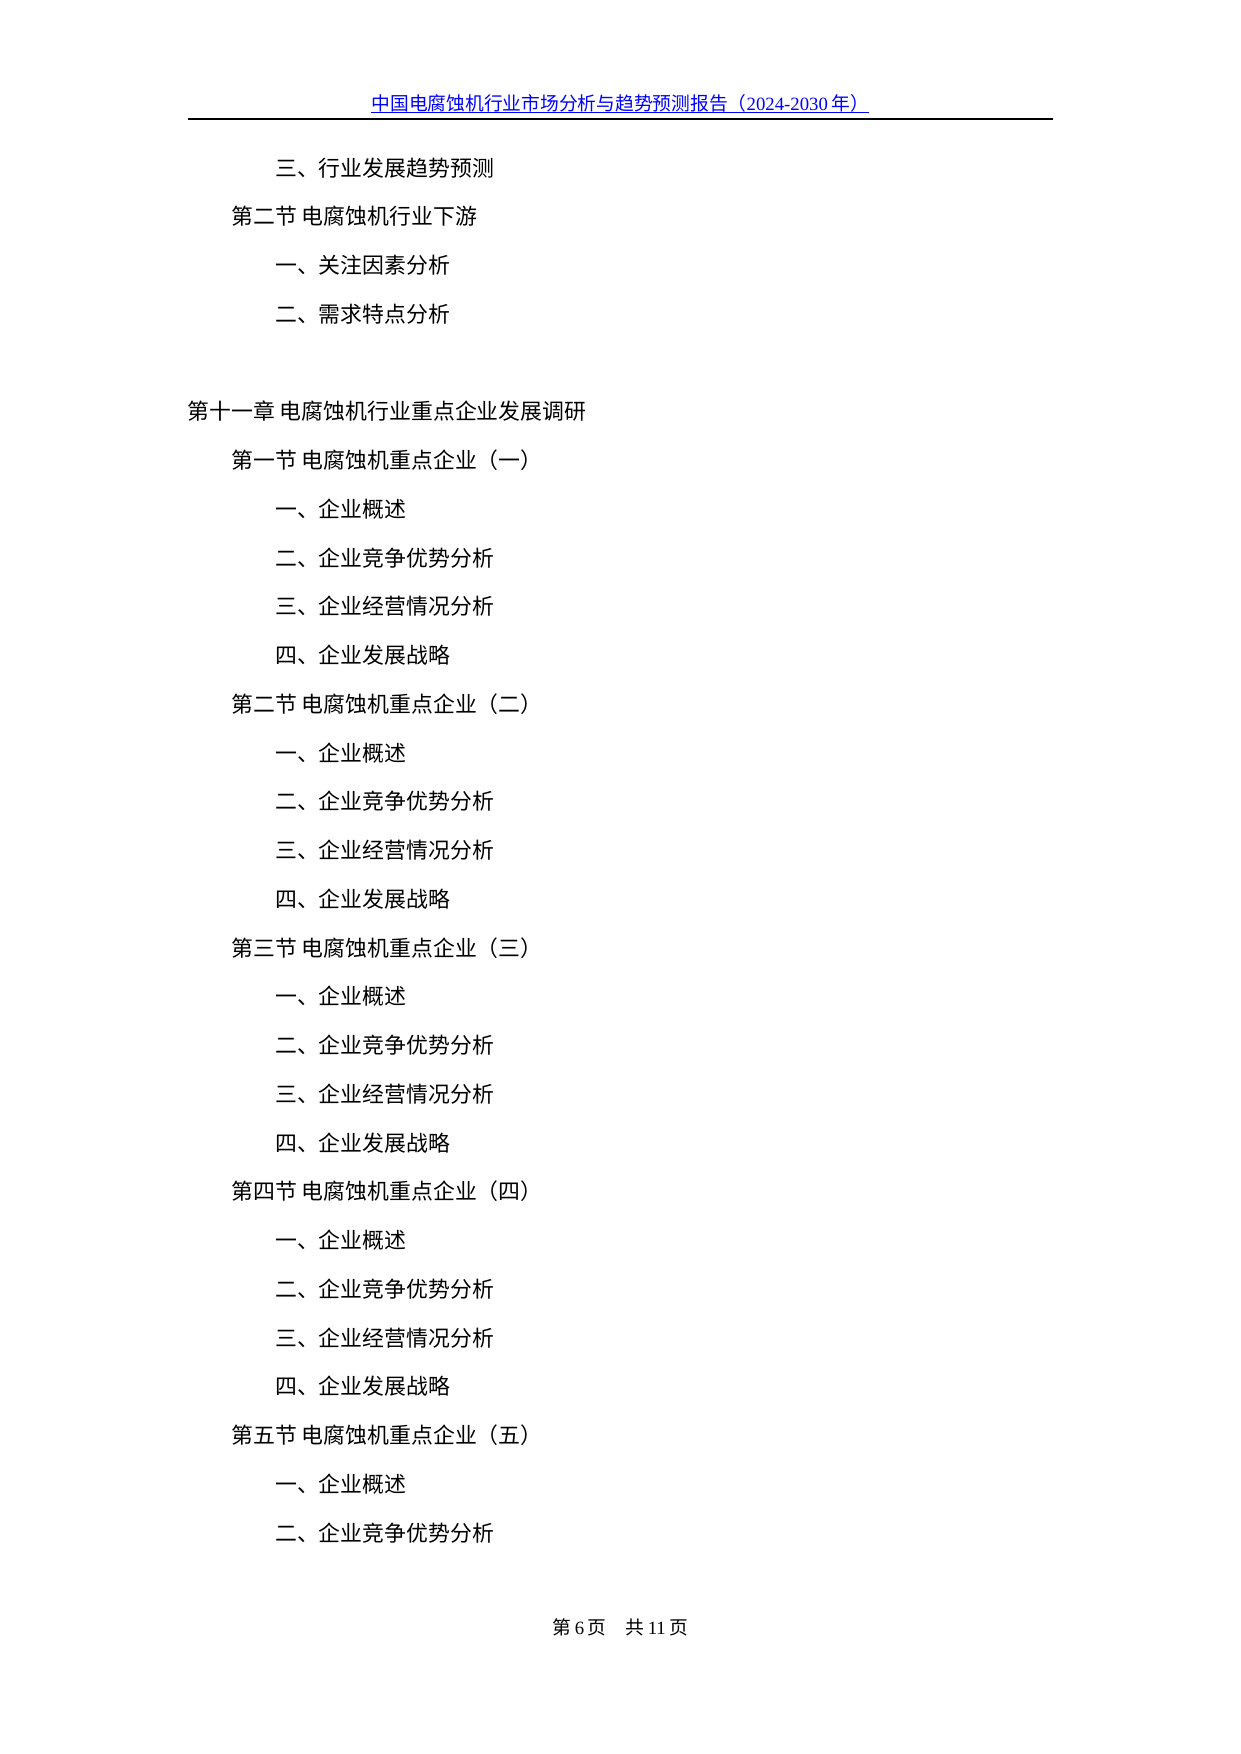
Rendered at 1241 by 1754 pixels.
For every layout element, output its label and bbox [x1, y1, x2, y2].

text [187, 150, 1053, 1548]
